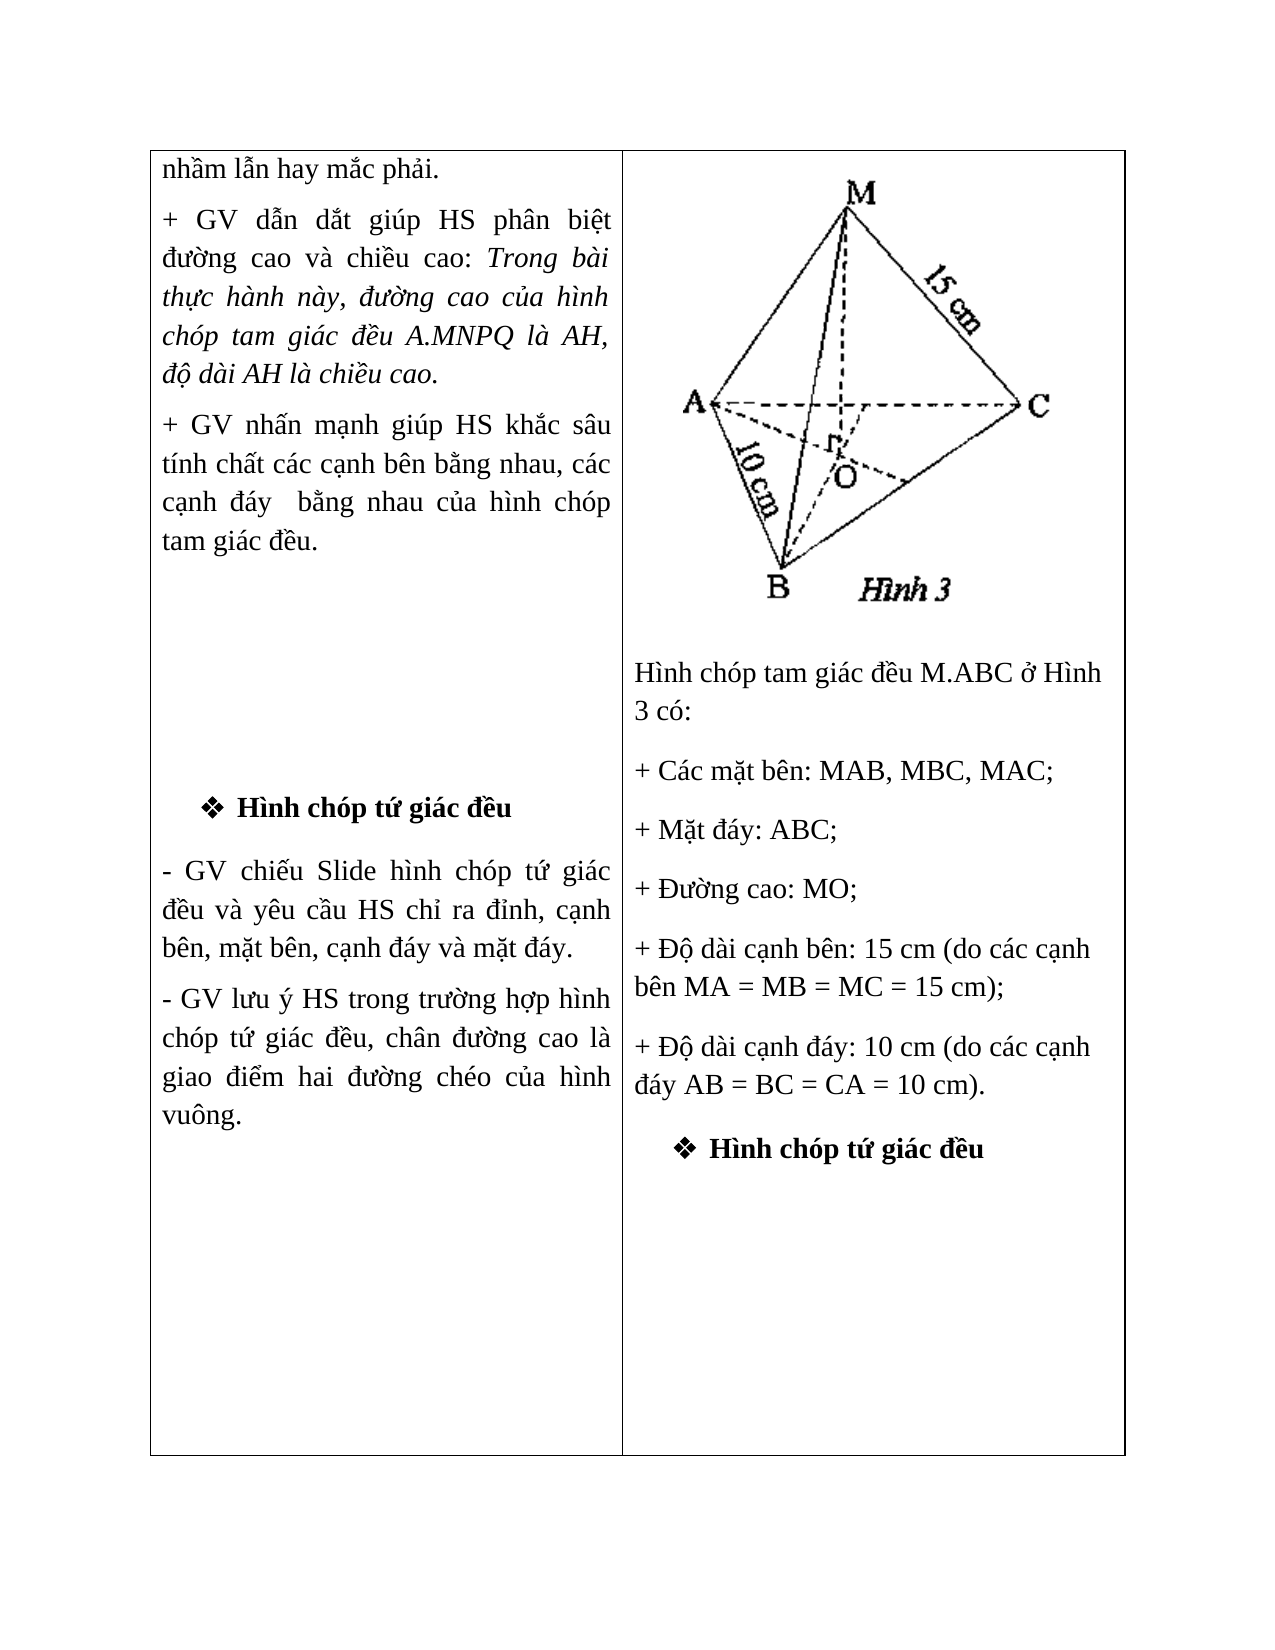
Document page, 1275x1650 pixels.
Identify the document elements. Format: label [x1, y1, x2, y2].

table_cell [151, 151, 622, 1454]
table_cell [623, 151, 1124, 1454]
